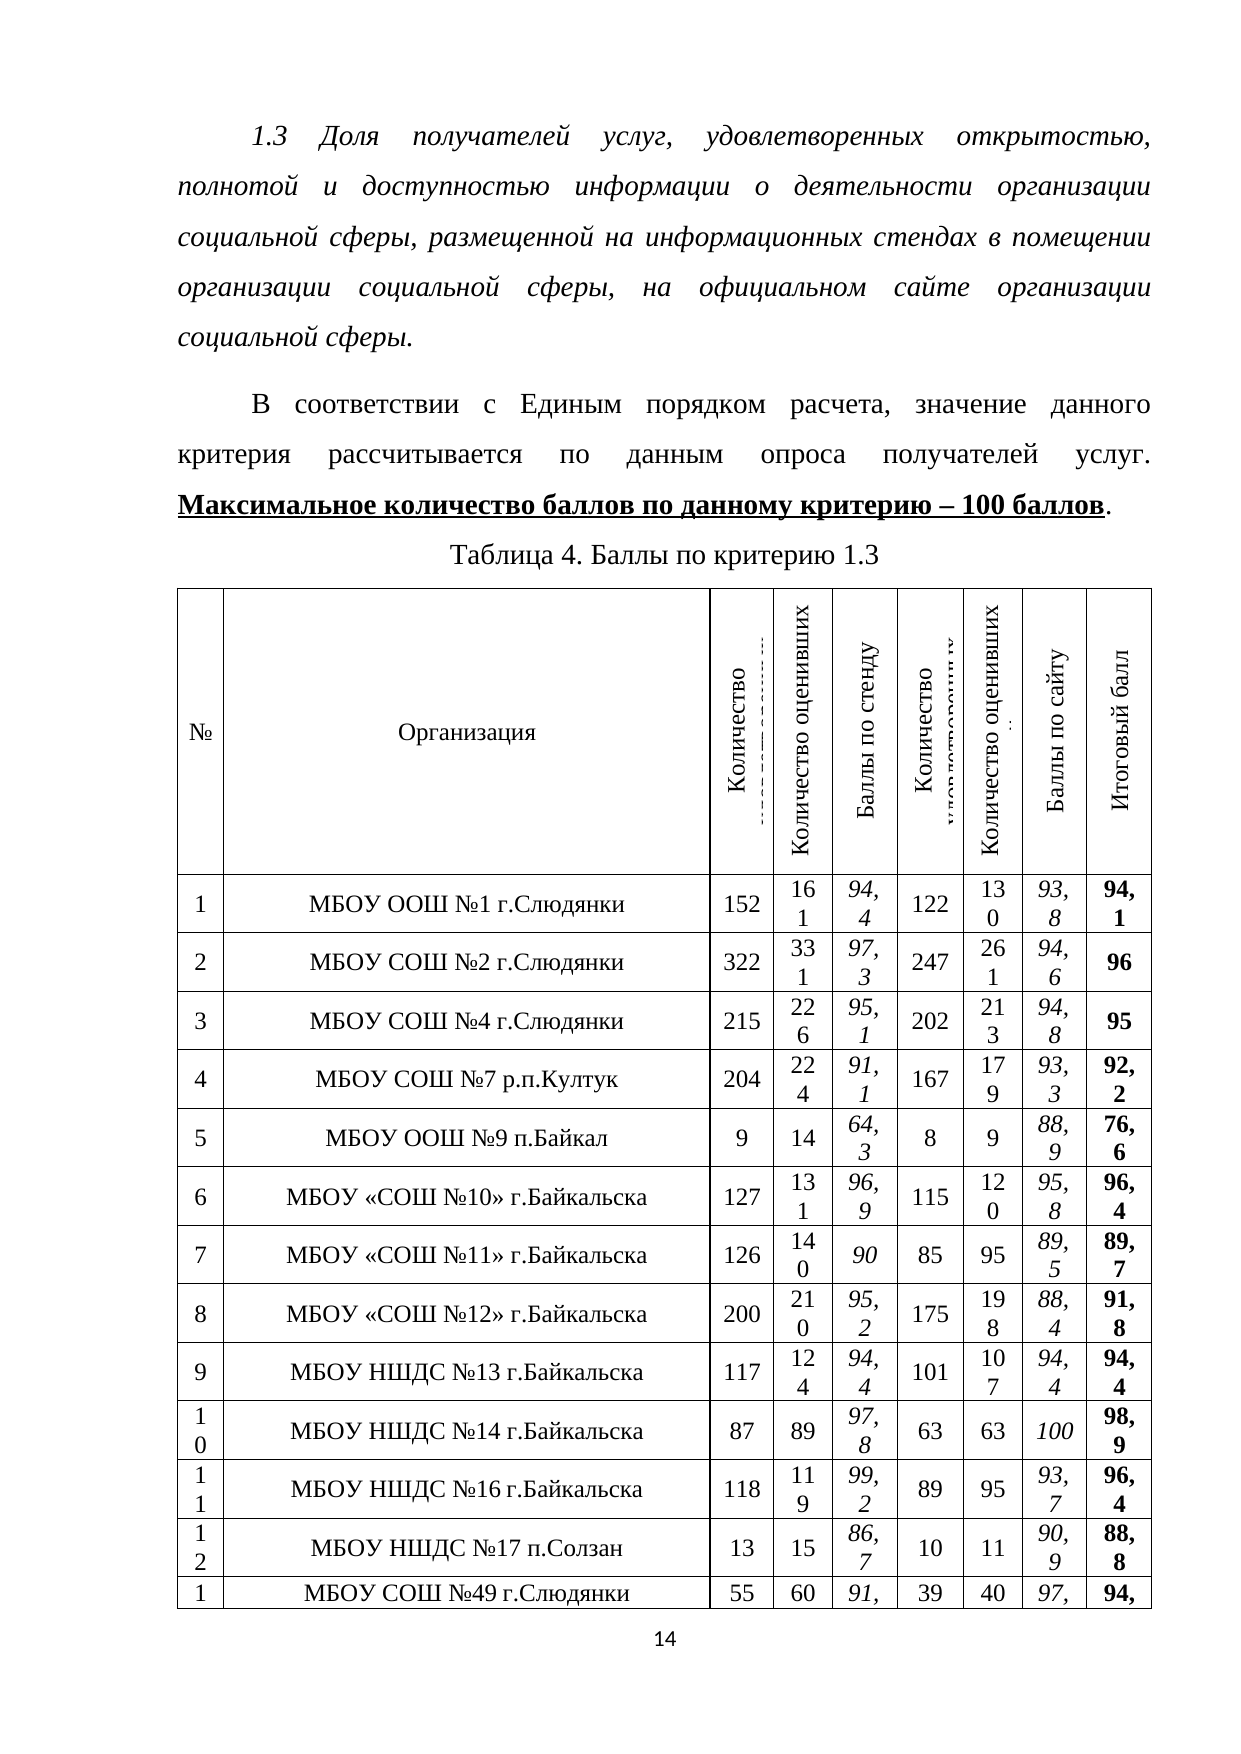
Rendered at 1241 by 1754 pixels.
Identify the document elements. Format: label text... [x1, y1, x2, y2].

table_cell 89 [898, 1460, 963, 1517]
table_cell 13 [178, 1577, 223, 1608]
table_header Количество удовлетворенных [711, 589, 773, 873]
text В соответствии с Единым порядком расчета, значение данного критерия рассчитывается по данным опроса получателей услуг. Максимальное количество баллов по данному критерию – 100 баллов. [177, 386, 1152, 521]
table_cell 107 [964, 1343, 1022, 1400]
table_cell 131 [774, 1167, 832, 1225]
table_cell 88,9 [1023, 1109, 1086, 1166]
table_cell 3 [178, 992, 223, 1049]
table_cell 115 [898, 1167, 963, 1225]
table_cell 90,9 [1023, 1519, 1086, 1576]
table_cell МБОУ НШДС №16 г.Байкальска [224, 1460, 709, 1517]
table_cell 91,7 [833, 1577, 897, 1608]
table_cell МБОУ «СОШ №12» г.Байкальска [224, 1284, 709, 1342]
table_cell МБОУ ООШ №9 п.Байкал [224, 1109, 709, 1166]
text Таблица 4. Баллы по критерию 1.3 [177, 537, 1152, 571]
table_cell 63 [964, 1401, 1022, 1459]
table_cell 9 [711, 1109, 773, 1166]
table_header Организация [224, 589, 709, 873]
table_cell 124 [774, 1343, 832, 1400]
table_cell 76,6 [1087, 1109, 1151, 1166]
table_cell 95 [1087, 992, 1151, 1049]
table_cell МБОУ «СОШ №10» г.Байкальска [224, 1167, 709, 1225]
table_cell 40 [964, 1577, 1022, 1608]
table_cell МБОУ СОШ №49 г.Слюдянки [224, 1577, 709, 1608]
table_cell 99,2 [833, 1460, 897, 1517]
table_cell 152 [711, 875, 773, 932]
table_cell 96,4 [1087, 1167, 1151, 1225]
table_cell 100 [1023, 1401, 1086, 1459]
table_cell 94,4 [833, 875, 897, 932]
table_cell 10 [898, 1519, 963, 1576]
table_cell 94,4 [1023, 1343, 1086, 1400]
table_cell 202 [898, 992, 963, 1049]
table_cell 130 [964, 875, 1022, 932]
table_cell 127 [711, 1167, 773, 1225]
table_cell 226 [774, 992, 832, 1049]
table_cell 94,1 [1087, 875, 1151, 932]
table_cell 91,1 [833, 1050, 897, 1108]
table_cell 322 [711, 933, 773, 991]
table_header Количество оценивших сайт [964, 589, 1022, 873]
table_cell 95,1 [833, 992, 897, 1049]
table_cell 98,9 [1087, 1401, 1151, 1459]
table_cell 215 [711, 992, 773, 1049]
table_cell 13 [711, 1519, 773, 1576]
table_cell 96,4 [1087, 1460, 1151, 1517]
table_cell 101 [898, 1343, 963, 1400]
table_cell 63 [898, 1401, 963, 1459]
table_cell 60 [774, 1577, 832, 1608]
table_cell 94,4 [833, 1343, 897, 1400]
table_cell 95,8 [1023, 1167, 1086, 1225]
table_cell 8 [898, 1109, 963, 1166]
table_cell 161 [774, 875, 832, 932]
table_cell МБОУ СОШ №2 г.Слюдянки [224, 933, 709, 991]
table_cell 93,3 [1023, 1050, 1086, 1108]
table_header Баллы по сайту [1023, 589, 1086, 873]
table_cell 7 [178, 1226, 223, 1283]
table_cell 9 [964, 1109, 1022, 1166]
table_cell 88,4 [1023, 1284, 1086, 1342]
table_cell 64,3 [833, 1109, 897, 1166]
table_cell 117 [711, 1343, 773, 1400]
table_cell 89,5 [1023, 1226, 1086, 1283]
table_cell 89,7 [1087, 1226, 1151, 1283]
table_cell 6 [178, 1167, 223, 1225]
table_cell 97,5 [1023, 1577, 1086, 1608]
table_cell 331 [774, 933, 832, 991]
text 1.3 Доля получателей услуг, удовлетворенных открытостью, полнотой и доступностью информации о деятельности организации социальной сферы, размещенной на информационных стендах в помещении организации социальной сферы, на официальном сайте организации социальной сферы. [177, 118, 1152, 353]
table_cell 1 [178, 875, 223, 932]
table_cell 5 [178, 1109, 223, 1166]
table_cell 93,8 [1023, 875, 1086, 932]
table_cell 55 [711, 1577, 773, 1608]
table_cell 87 [711, 1401, 773, 1459]
table_cell 88,8 [1087, 1519, 1151, 1576]
table_cell МБОУ СОШ №7 р.п.Култук [224, 1050, 709, 1108]
table_cell 179 [964, 1050, 1022, 1108]
table_cell 11 [178, 1460, 223, 1517]
table_cell 94,6 [1023, 933, 1086, 991]
table_cell 2 [178, 933, 223, 991]
table_cell 198 [964, 1284, 1022, 1342]
table_header № [178, 589, 223, 873]
table_cell 94,4 [1087, 1343, 1151, 1400]
table_cell 122 [898, 875, 963, 932]
table_cell 118 [711, 1460, 773, 1517]
table_cell 15 [774, 1519, 832, 1576]
table_cell 261 [964, 933, 1022, 991]
table_cell 97,8 [833, 1401, 897, 1459]
table_cell 14 [774, 1109, 832, 1166]
table_cell 86,7 [833, 1519, 897, 1576]
table_header Количество удовлетворенных [898, 589, 963, 873]
table_cell 126 [711, 1226, 773, 1283]
table_cell 8 [178, 1284, 223, 1342]
table_cell МБОУ НШДС №13 г.Байкальска [224, 1343, 709, 1400]
table_cell 95 [964, 1460, 1022, 1517]
table_cell 95 [964, 1226, 1022, 1283]
table_cell 224 [774, 1050, 832, 1108]
table_cell 94,8 [1023, 992, 1086, 1049]
table_header Баллы по стенду [833, 589, 897, 873]
table_cell 85 [898, 1226, 963, 1283]
table_cell МБОУ «СОШ №11» г.Байкальска [224, 1226, 709, 1283]
table_cell 91,8 [1087, 1284, 1151, 1342]
table_header Количество оценивших стенд [774, 589, 832, 873]
table_cell 90 [833, 1226, 897, 1283]
table_cell 94,6 [1087, 1577, 1151, 1608]
table_cell МБОУ СОШ №4 г.Слюдянки [224, 992, 709, 1049]
table_cell 175 [898, 1284, 963, 1342]
table_cell 97,3 [833, 933, 897, 991]
table_cell 89 [774, 1401, 832, 1459]
table_cell 9 [178, 1343, 223, 1400]
table_cell 96,9 [833, 1167, 897, 1225]
table_cell 39 [898, 1577, 963, 1608]
table_cell МБОУ НШДС №17 п.Солзан [224, 1519, 709, 1576]
table_cell 96 [1087, 933, 1151, 991]
table_cell 247 [898, 933, 963, 991]
table_cell 93,7 [1023, 1460, 1086, 1517]
table_header Итоговый балл [1087, 589, 1151, 873]
table_cell 95,2 [833, 1284, 897, 1342]
table_cell 11 [964, 1519, 1022, 1576]
table_cell 12 [178, 1519, 223, 1576]
table_cell 210 [774, 1284, 832, 1342]
table_cell 119 [774, 1460, 832, 1517]
table_cell 10 [178, 1401, 223, 1459]
table_cell 204 [711, 1050, 773, 1108]
table_cell 140 [774, 1226, 832, 1283]
table_cell МБОУ ООШ №1 г.Слюдянки [224, 875, 709, 932]
table_cell МБОУ НШДС №14 г.Байкальска [224, 1401, 709, 1459]
table_cell 92,2 [1087, 1050, 1151, 1108]
table_cell 200 [711, 1284, 773, 1342]
table_cell 213 [964, 992, 1022, 1049]
table_cell 4 [178, 1050, 223, 1108]
table_cell 120 [964, 1167, 1022, 1225]
table_cell 167 [898, 1050, 963, 1108]
